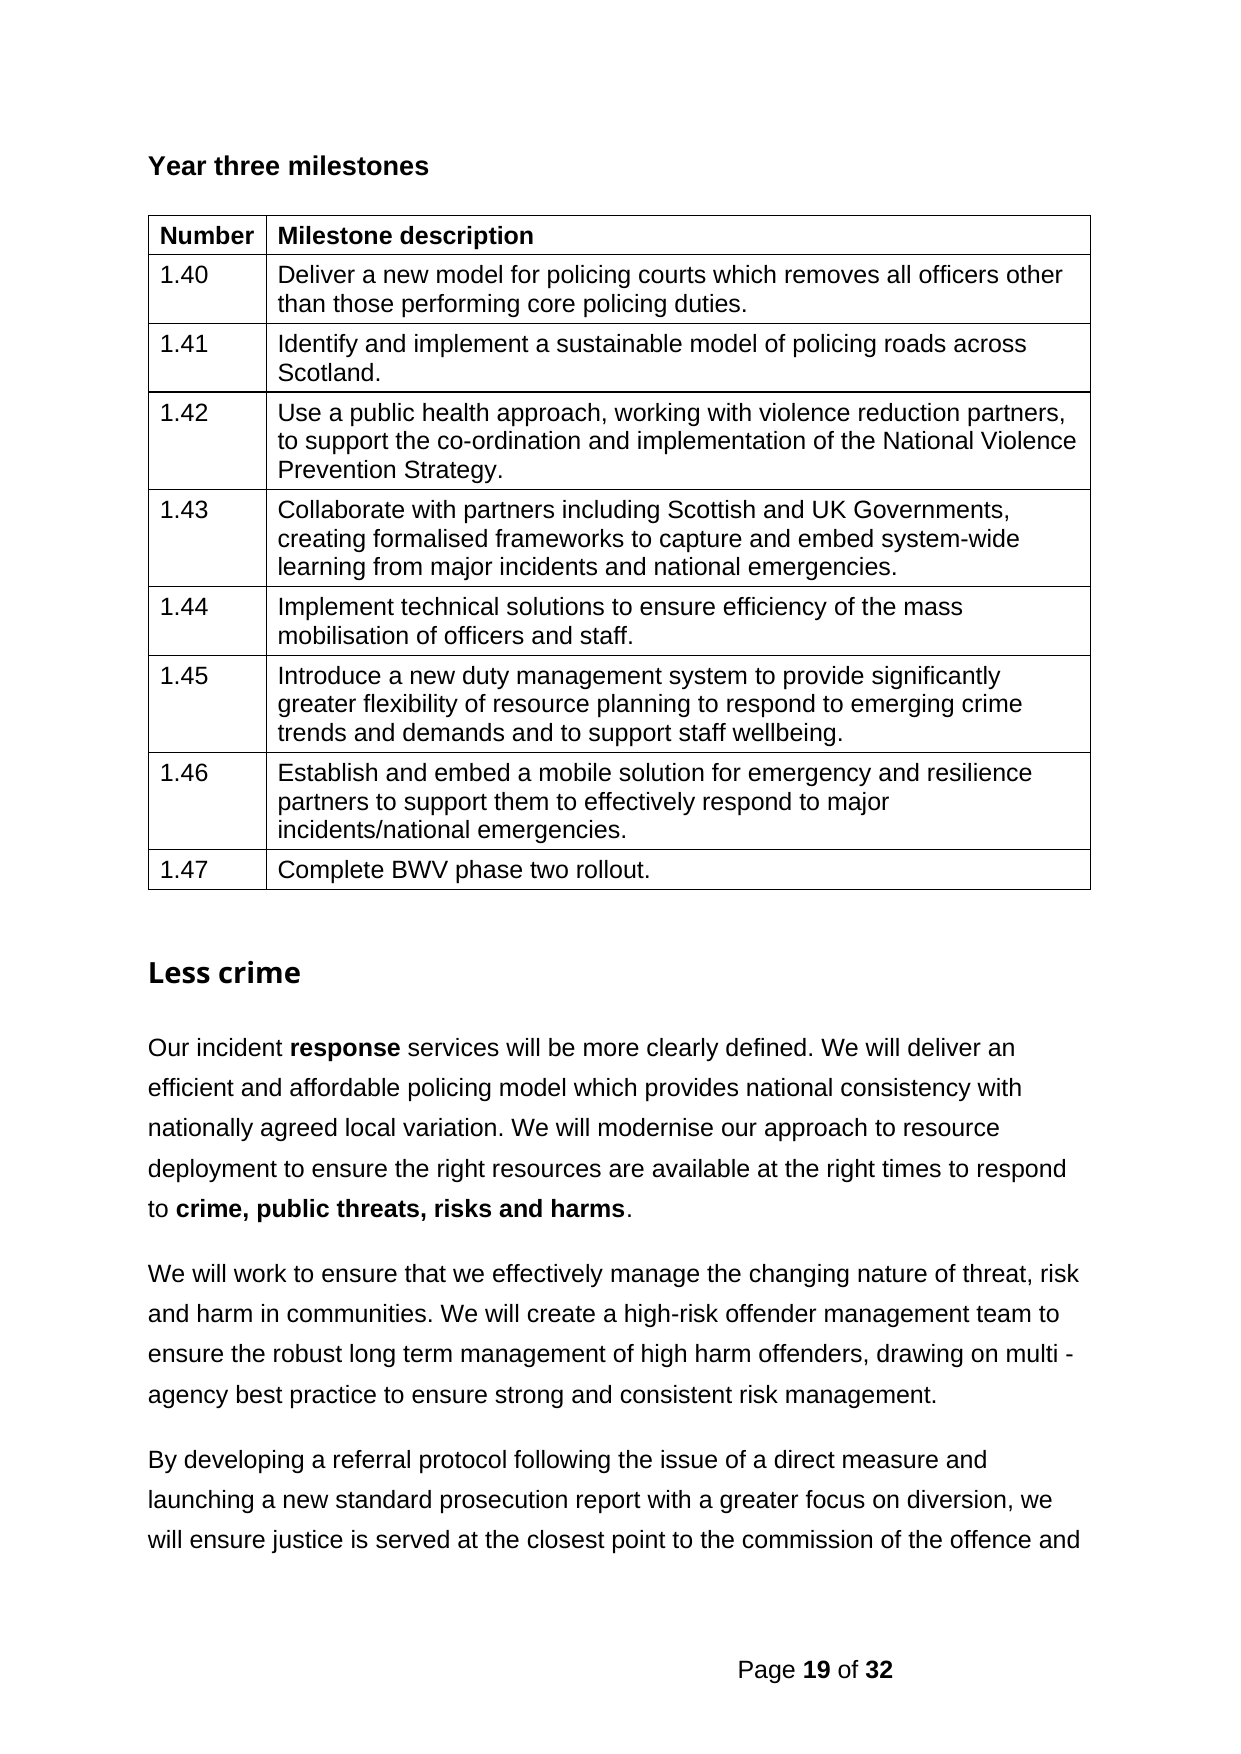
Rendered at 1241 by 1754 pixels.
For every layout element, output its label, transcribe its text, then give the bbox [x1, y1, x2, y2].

table_cell 1.47 [149, 850, 266, 889]
table_cell Introduce a new duty management system to provide significantly greater flexibility of resource planning to respond to emerging crime trends and demands and to support staff wellbeing. [267, 656, 1090, 752]
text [148, 1445, 1090, 1554]
table_cell Identify and implement a sustainable model of policing roads across Scotland. [267, 324, 1090, 391]
table_cell 1.42 [149, 393, 266, 489]
table_header Number [149, 216, 266, 254]
table_cell Collaborate with partners including Scottish and UK Governments, creating formalised frameworks to capture and embed system-wide learning from major incidents and national emergencies. [267, 490, 1090, 586]
subtitle Less crime [148, 952, 1090, 992]
table_cell Establish and embed a mobile solution for emergency and resilience partners to support them to effectively respond to major incidents/national emergencies. [267, 753, 1090, 849]
table_cell Implement technical solutions to ensure efficiency of the mass mobilisation of officers and staff. [267, 587, 1090, 654]
text Our incident response services will be more clearly defined. We will deliver an efficient and affordable policing model which provides national consistency with nationally agreed local variation. We will modernise our approach to resource deployment to ensure the right resources are available at the right times to respond to crime, public threats, risks and harms. [148, 1033, 1090, 1223]
table_cell 1.41 [149, 324, 266, 391]
text We will work to ensure that we effectively manage the changing nature of threat, risk and harm in communities. We will create a high-risk offender management team to ensure the robust long term management of high harm offenders, drawing on multi -agency best practice to ensure strong and consistent risk management. [148, 1259, 1090, 1408]
table_cell Use a public health approach, working with violence reduction partners, to support the co-ordination and implementation of the National Violence Prevention Strategy. [267, 393, 1090, 489]
subtitle Year three milestones [148, 150, 1090, 181]
table_cell 1.46 [149, 753, 266, 849]
table_cell 1.43 [149, 490, 266, 586]
table_cell Complete BWV phase two rollout. [267, 850, 1090, 889]
table_cell 1.40 [149, 255, 266, 323]
table_cell Deliver a new model for policing courts which removes all officers other than those performing core policing duties. [267, 255, 1090, 323]
table_header Milestone description [267, 216, 1090, 254]
table_cell 1.44 [149, 587, 266, 654]
table_cell 1.45 [149, 656, 266, 752]
